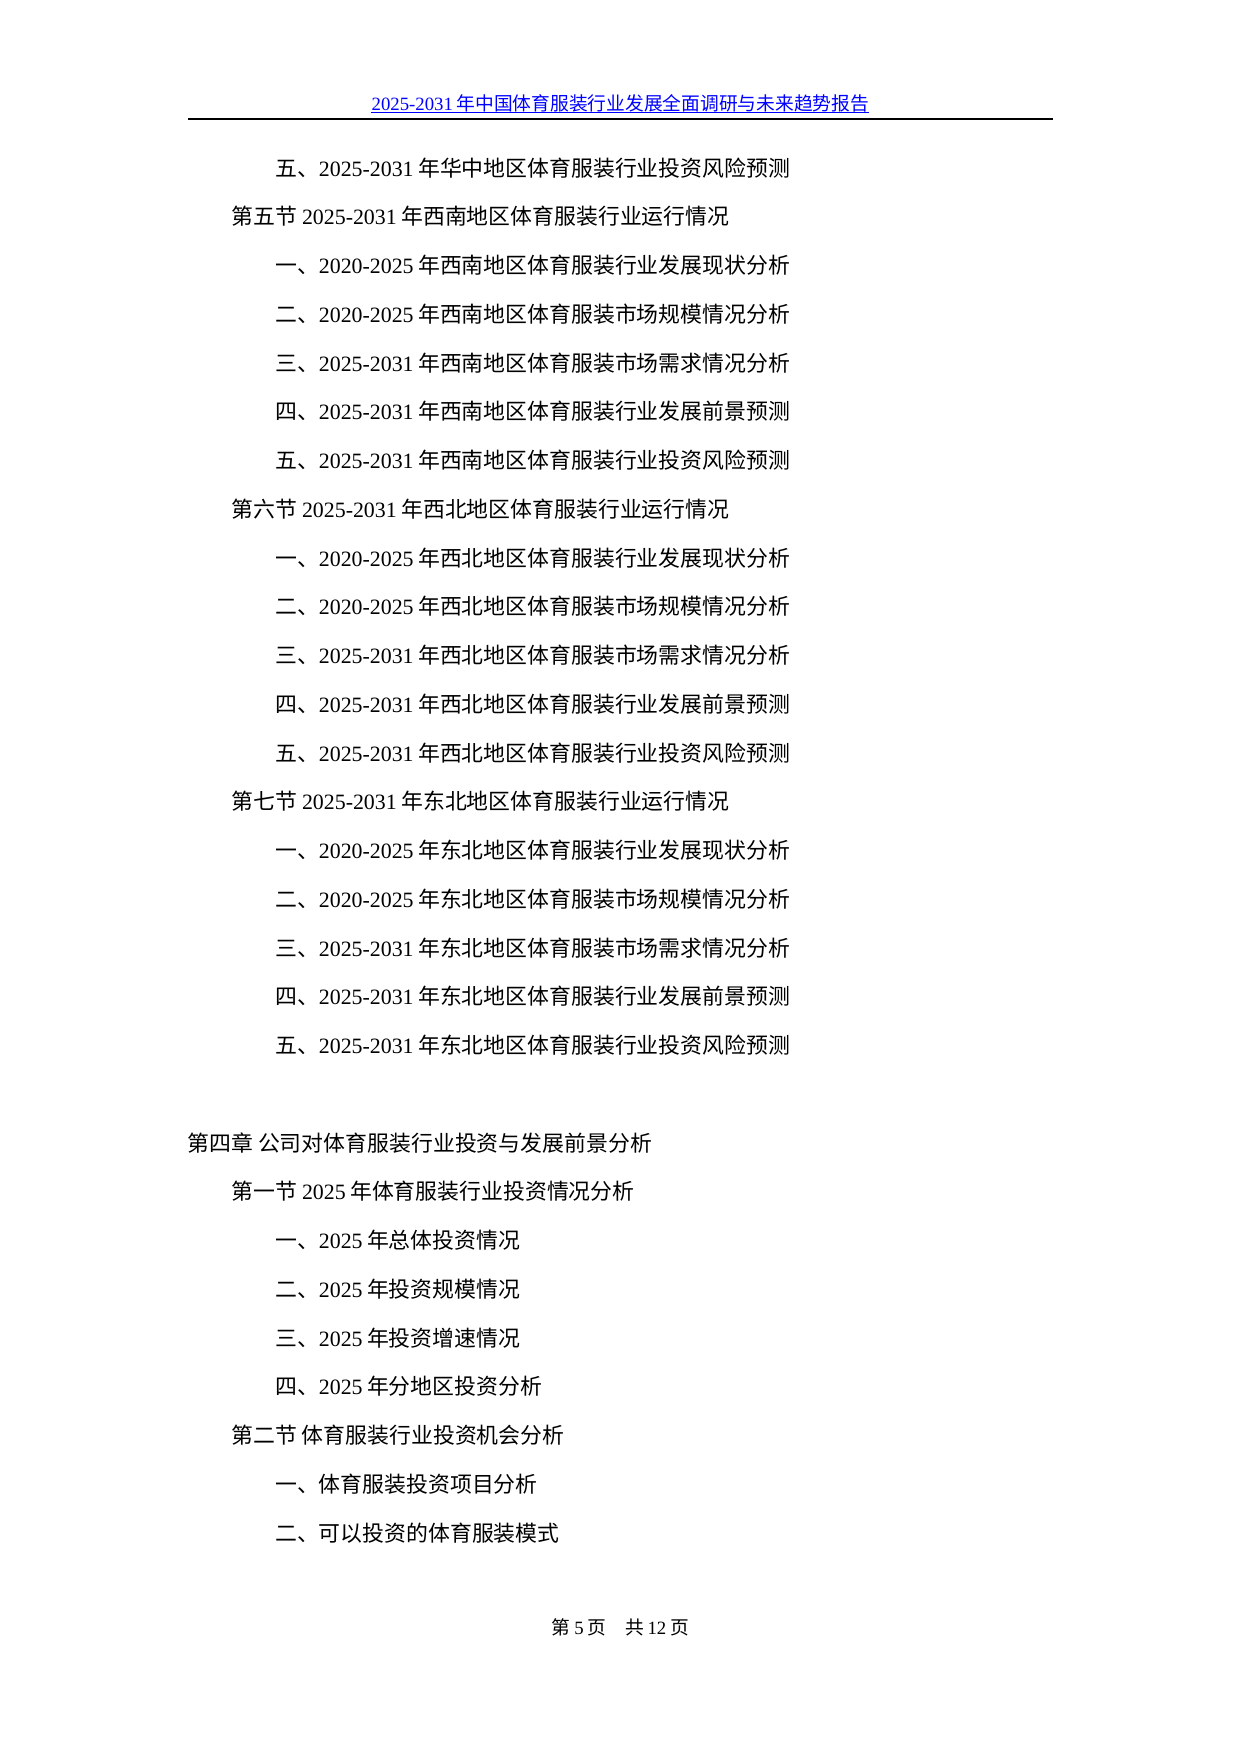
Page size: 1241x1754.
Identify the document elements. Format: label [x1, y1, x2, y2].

text [187, 150, 1053, 1548]
